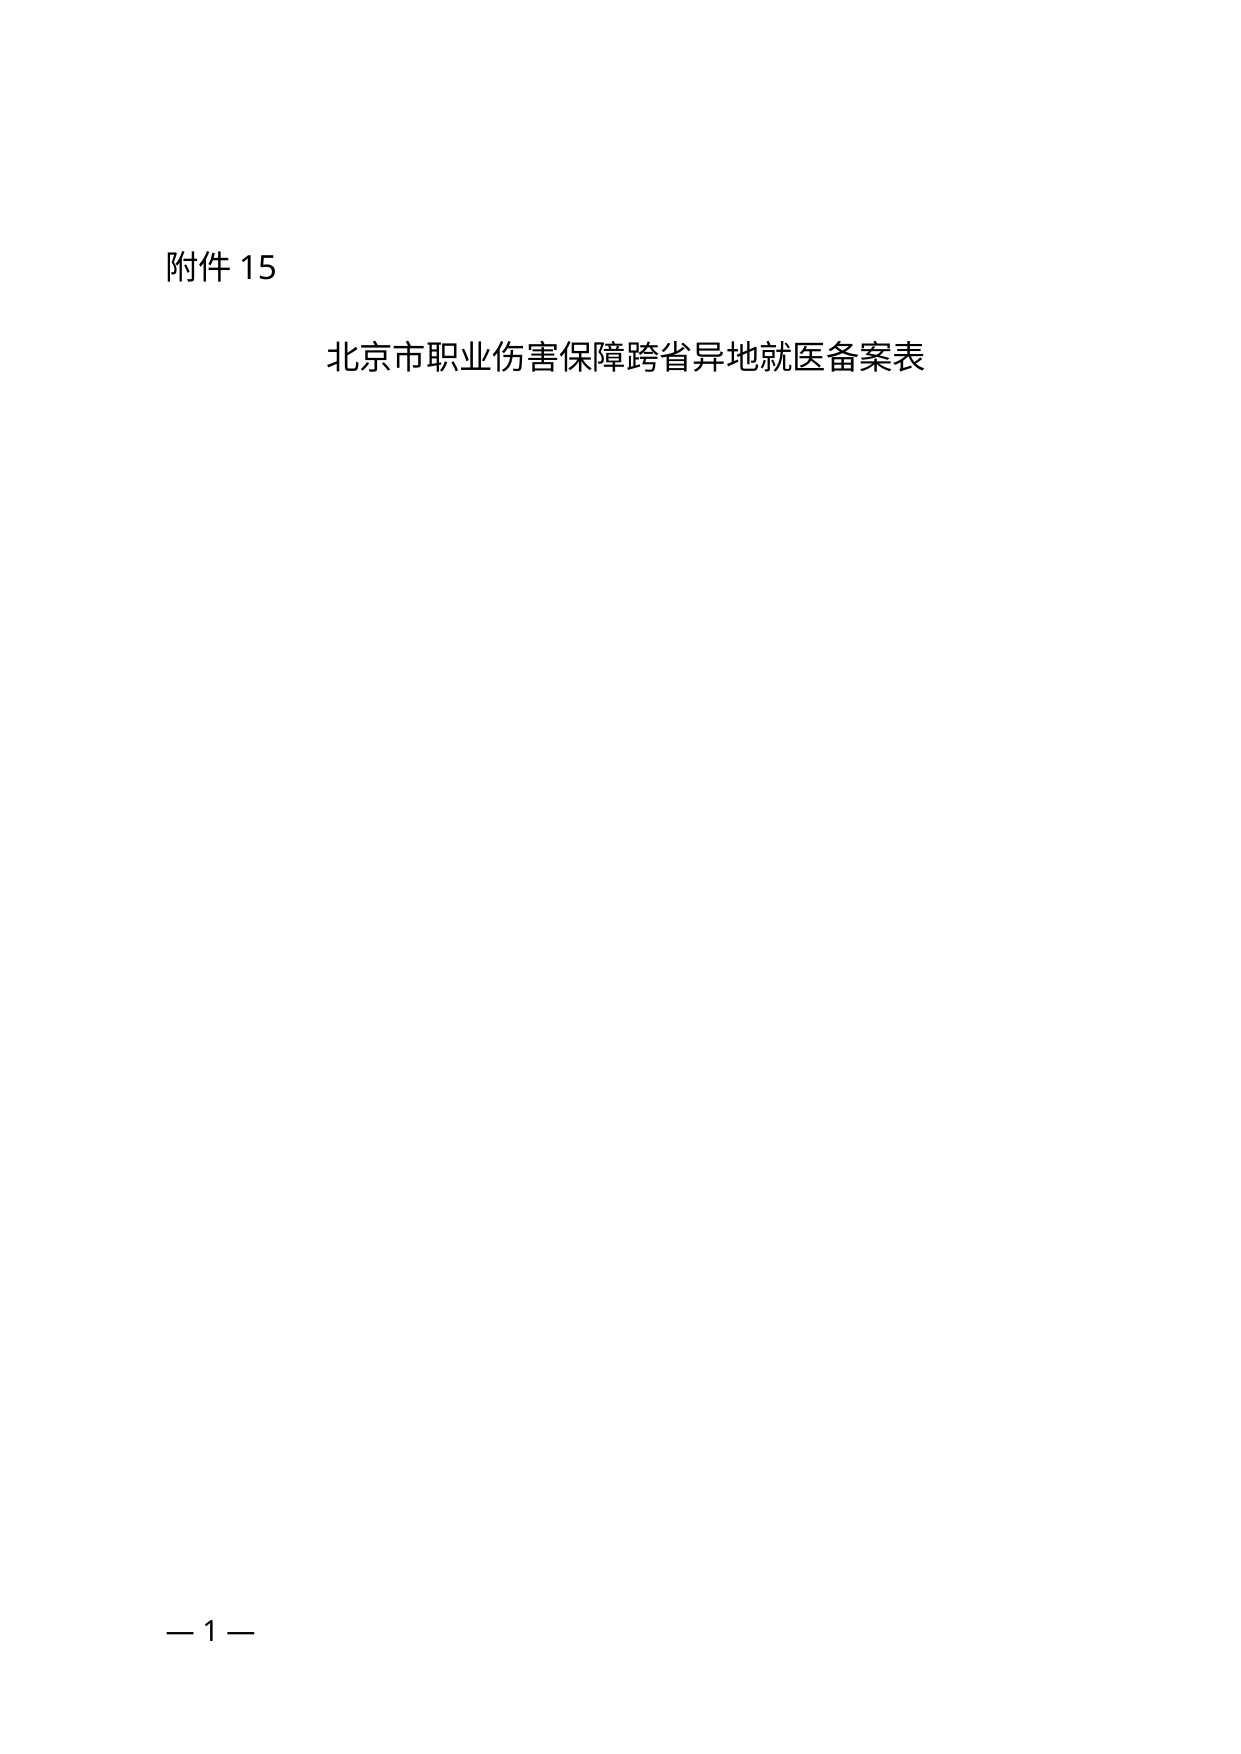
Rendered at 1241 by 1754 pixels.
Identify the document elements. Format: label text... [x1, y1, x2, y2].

text 附件15 [165, 233, 1087, 298]
text 北京市职业伤害保障跨省异地就医备案表 [165, 322, 1087, 387]
